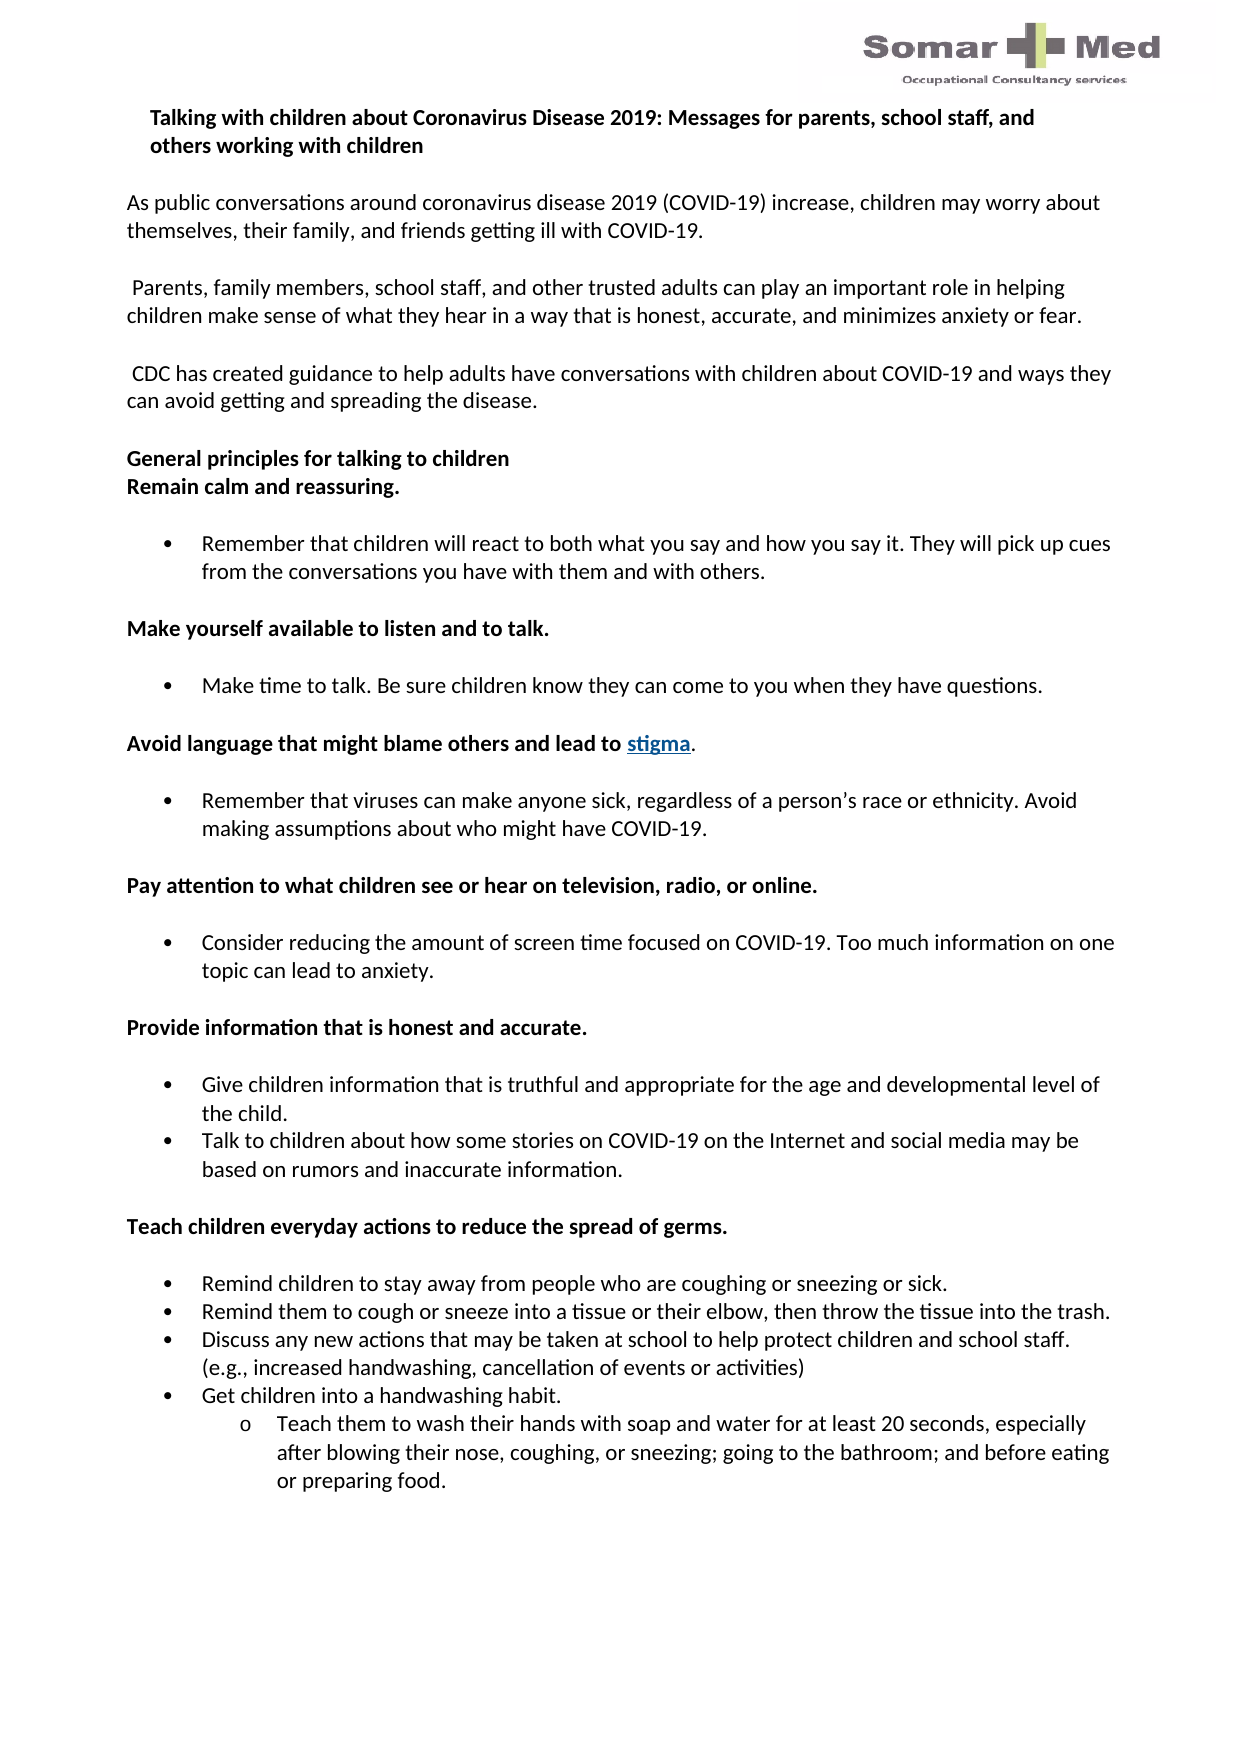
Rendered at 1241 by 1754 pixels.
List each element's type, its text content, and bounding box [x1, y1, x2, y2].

text Make yourself available to listen and to talk. [127, 614, 1119, 642]
list Remember that viruses can make anyone sick, regardless of a person’s race or ethnicity. Avoid making assumptions about who might have COVID-19. [164, 786, 1119, 842]
list Remind children to stay away from people who are coughing or sneezing or sick. [164, 1269, 1119, 1297]
text As public conversations around coronavirus disease 2019 (COVID-19) increase, children may worry about themselves, their family, and friends getting ill with COVID-19. [127, 188, 1119, 244]
text Parents, family members, school staff, and other trusted adults can play an important role in helping children make sense of what they hear in a way that is honest, accurate, and minimizes anxiety or fear. [127, 273, 1119, 329]
list Make time to talk. Be sure children know they can come to you when they have questions. [164, 671, 1119, 699]
list Talk to children about how some stories on COVID-19 on the Internet and social media may be based on rumors and inaccurate information. [164, 1127, 1119, 1183]
text Avoid language that might blame others and lead to stigma. [127, 729, 1119, 757]
text Pay attention to what children see or hear on television, radio, or online. [127, 871, 1119, 899]
text Teach children everyday actions to reduce the spread of germs. [127, 1212, 1119, 1240]
text Remain calm and reassuring. [127, 472, 1119, 500]
text Talking with children about Coronavirus Disease 2019: Messages for parents, school staff, and others working with children [150, 103, 1096, 159]
list Discuss any new actions that may be taken at school to help protect children and school staff. (e.g., increased handwashing, cancellation of events or activities) [164, 1325, 1119, 1381]
list Give children information that is truthful and appropriate for the age and developmental level of the child. [164, 1071, 1119, 1127]
text General principles for talking to children [127, 444, 1119, 472]
list Remind them to cough or sneeze into a tissue or their elbow, then throw the tissue into the trash. [164, 1297, 1119, 1325]
list Get children into a handwashing habit. [164, 1381, 1119, 1409]
list Consider reducing the amount of screen time focused on COVID-19. Too much information on one topic can lead to anxiety. [164, 928, 1119, 984]
list Remember that children will react to both what you say and how you say it. They will pick up cues from the conversations you have with them and with others. [164, 529, 1119, 585]
picture [797, 2, 1232, 103]
list Teach them to wash their hands with soap and water for at least 20 seconds, especially after blowing their nose, coughing, or sneezing; going to the bathroom; and before eating or preparing food. [239, 1409, 1119, 1494]
text Provide information that is honest and accurate. [127, 1013, 1119, 1041]
text CDC has created guidance to help adults have conversations with children about COVID-19 and ways they can avoid getting and spreading the disease. [127, 359, 1119, 415]
